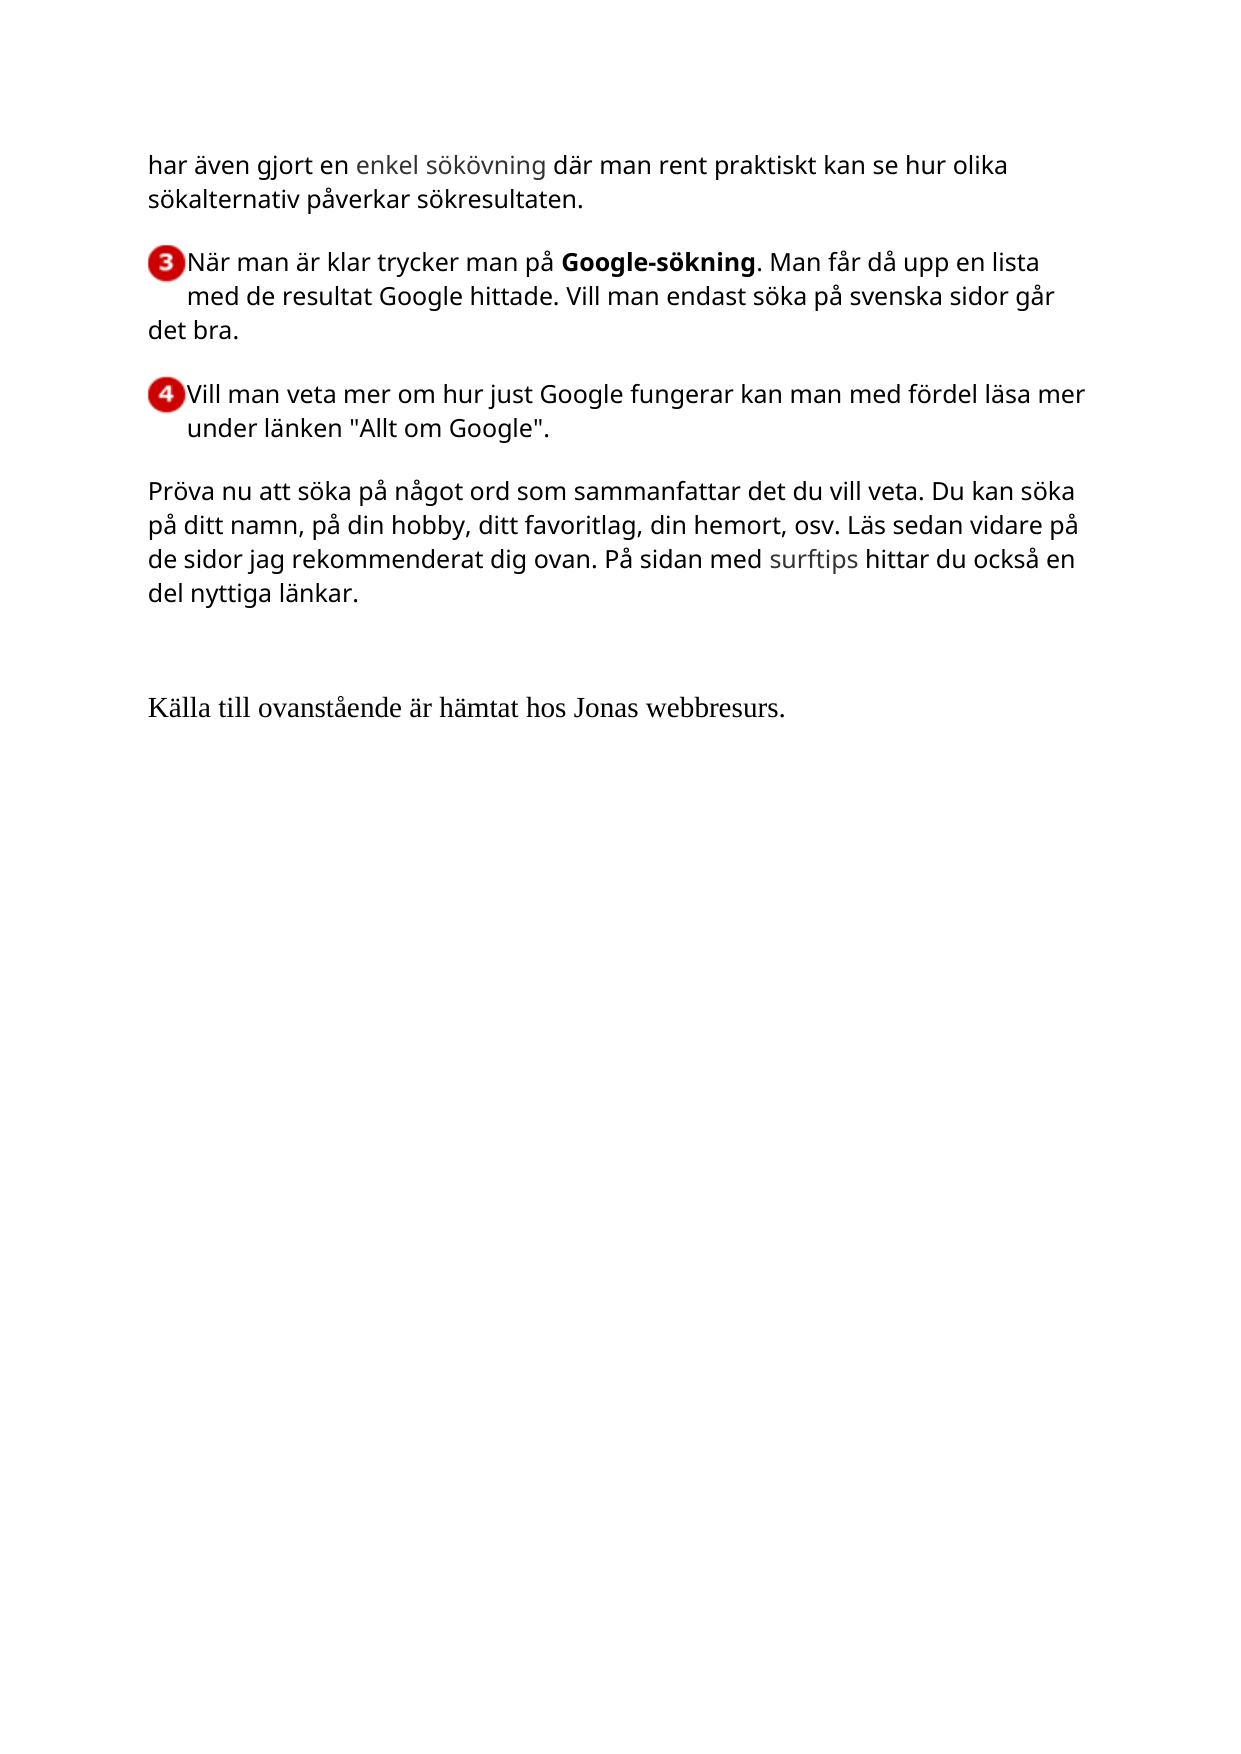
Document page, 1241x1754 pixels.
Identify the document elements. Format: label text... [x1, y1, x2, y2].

picture [147, 245, 187, 283]
text När man är klar trycker man på Google-sökning. Man får då upp en lista med de resultat Google hittade. Vill man endast söka på svenska sidor går det bra. [148, 245, 1093, 347]
text Källa till ovanstående är hämtat hos Jonas webbresurs. [148, 690, 1093, 723]
text Pröva nu att söka på något ord som sammanfattar det du vill veta. Du kan söka på ditt namn, på din hobby, ditt favoritlag, din hemort, osv. Läs sedan vidare på de sidor jag rekommenderat dig ovan. På sidan med surftips hittar du också en del nyttiga länkar. [148, 473, 1093, 610]
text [148, 148, 1093, 216]
picture [147, 376, 187, 414]
text Vill man veta mer om hur just Google fungerar kan man med fördel läsa mer under länken "Allt om Google". [148, 376, 1093, 444]
